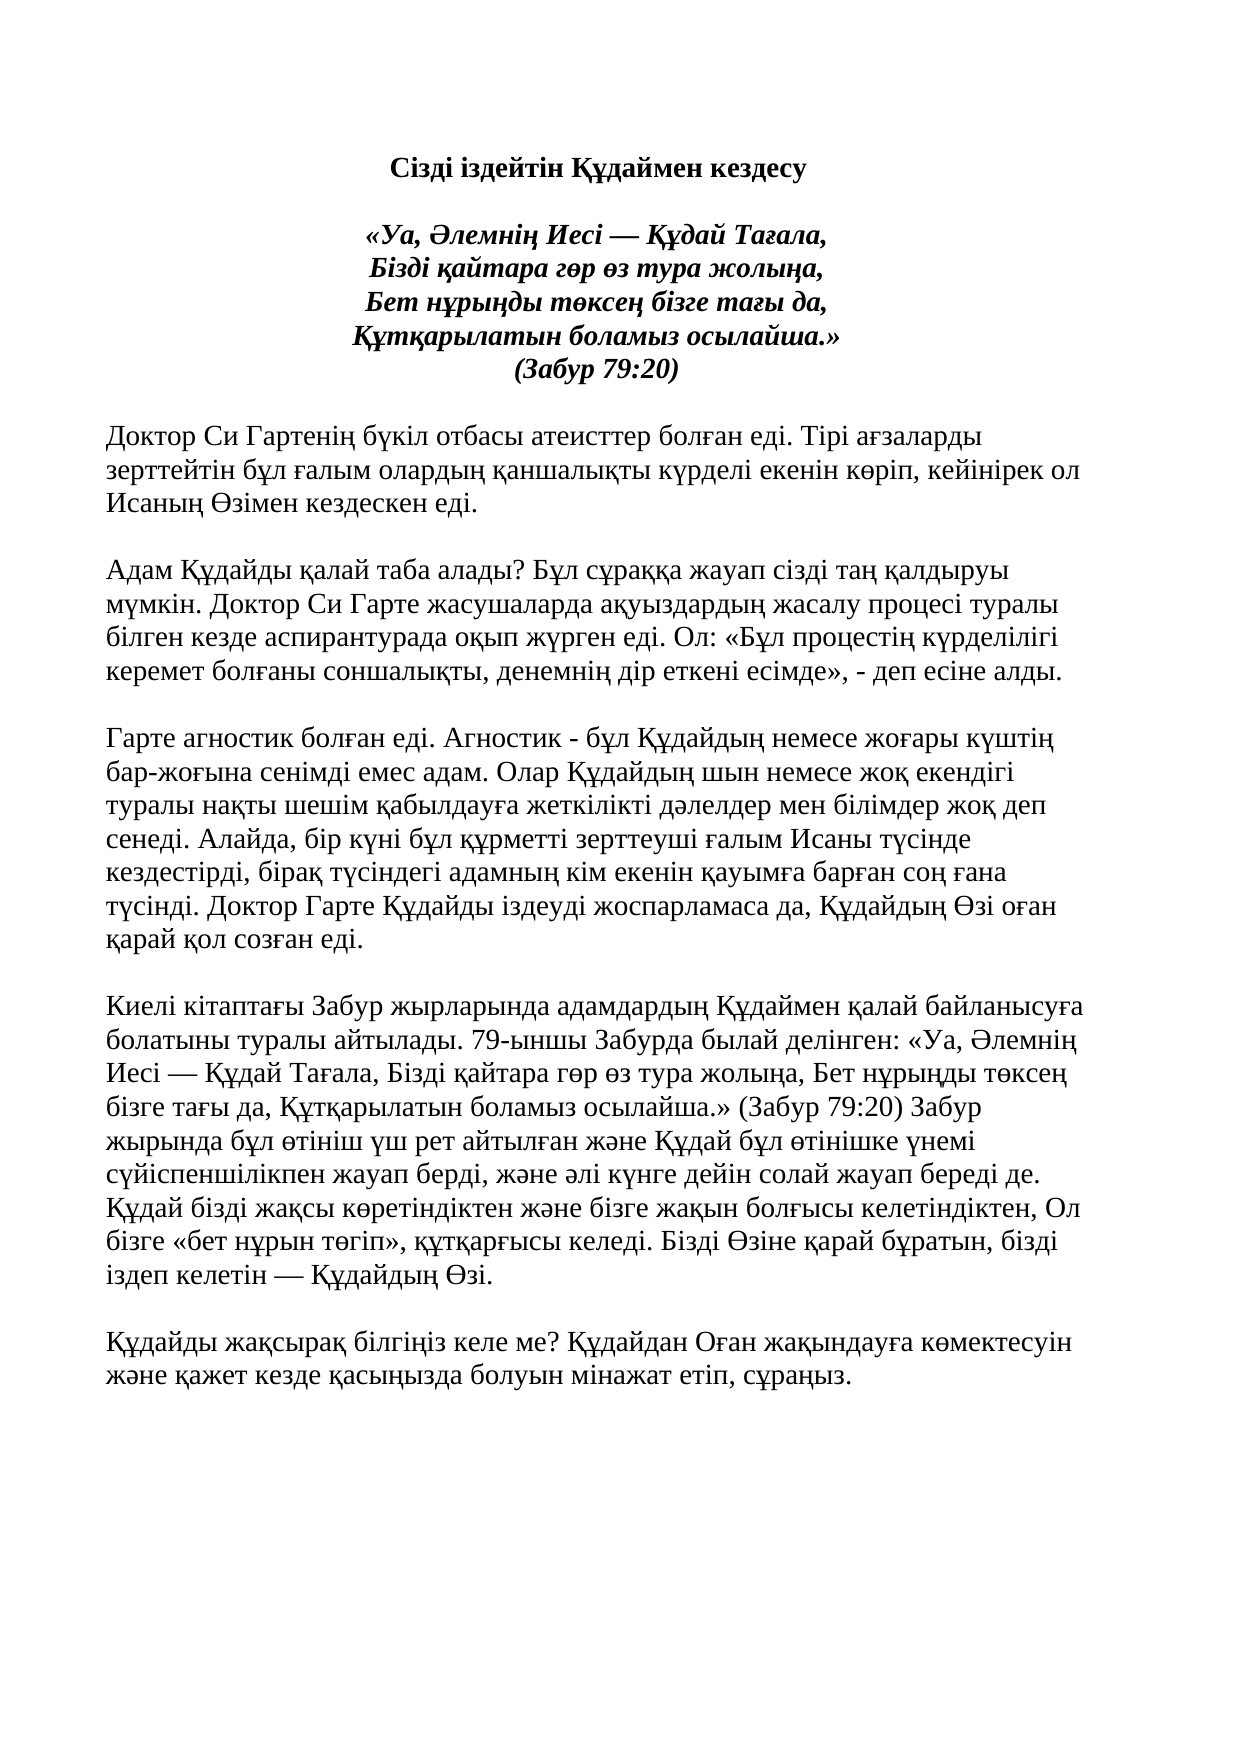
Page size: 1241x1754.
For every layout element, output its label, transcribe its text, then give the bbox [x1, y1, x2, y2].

text Доктор Си Гартенің бүкіл отбасы атеисттер болған еді. Тірі ағзаларды зерттейтін бұл ғалым олардың қаншалықты күрделі екенін көріп, кейінірек ол Исаның Өзімен кездескен еді. [106, 418, 1090, 519]
text Киелі кітаптағы Забур жырларында адамдардың Құдаймен қалай байланысуға болатыны туралы айтылады. 79-ыншы Забурда былай делінген: «Уа, Әлемнің Иесі — Құдай Тағала, Бізді қайтара гөр өз тура жолыңа, Бет нұрыңды төксең бізге тағы да, Құтқарылатын боламыз осылайша.» (Забур 79:20) Забур жырында бұл өтініш үш рет айтылған және Құдай бұл өтінішке үнемі сүйіспеншілікпен жауап берді, және әлі күнге дейін солай жауап береді де. Құдай бізді жақсы көретіндіктен және бізге жақын болғысы келетіндіктен, Ол бізге «бет нұрын төгіп», құтқарғысы келеді. Бізді Өзіне қарай бұратын, бізді іздеп келетін — Құдайдың Өзі. [106, 988, 1090, 1290]
text Құдайды жақсырақ білгіңіз келе ме? Құдайдан Оған жақындауға көмектесуін және қажет кезде қасыңызда болуын мінажат етіп, сұраңыз. [106, 1324, 1090, 1391]
text Құтқарылатын боламыз осылайша.» [106, 318, 1090, 351]
text Адам Құдайды қалай таба алады? Бұл сұраққа жауап сізді таң қалдыруы мүмкін. Доктор Си Гарте жасушаларда ақуыздардың жасалу процесі туралы білген кезде аспирантурада оқып жүрген еді. Ол: «Бұл процестің күрделілігі керемет болғаны соншалықты, денемнің дір еткені есімде», - деп есіне алды. [106, 552, 1090, 687]
text «Уа, Әлемнің Иесі — Құдай Тағала, [106, 217, 1090, 251]
text Сізді іздейтін Құдаймен кездесу [106, 150, 1090, 183]
text Бізді қайтара гөр өз тура жолыңа, [106, 251, 1090, 284]
text Гарте агностик болған еді. Агностик - бұл Құдайдың немесе жоғары күштің бар-жоғына сенімді емес адам. Олар Құдайдың шын немесе жоқ екендігі туралы нақты шешім қабылдауға жеткілікті дәлелдер мен білімдер жоқ деп сенеді. Алайда, бір күні бұл құрметті зерттеуші ғалым Исаны түсінде кездестірді, бірақ түсіндегі адамның кім екенін қауымға барған соң ғана түсінді. Доктор Гарте Құдайды іздеуді жоспарламаса да, Құдайдың Өзі оған қарай қол созған еді. [106, 720, 1090, 955]
text Бет нұрыңды төксең бізге тағы да, [106, 284, 1090, 318]
text (Забур 79:20) [106, 351, 1090, 385]
